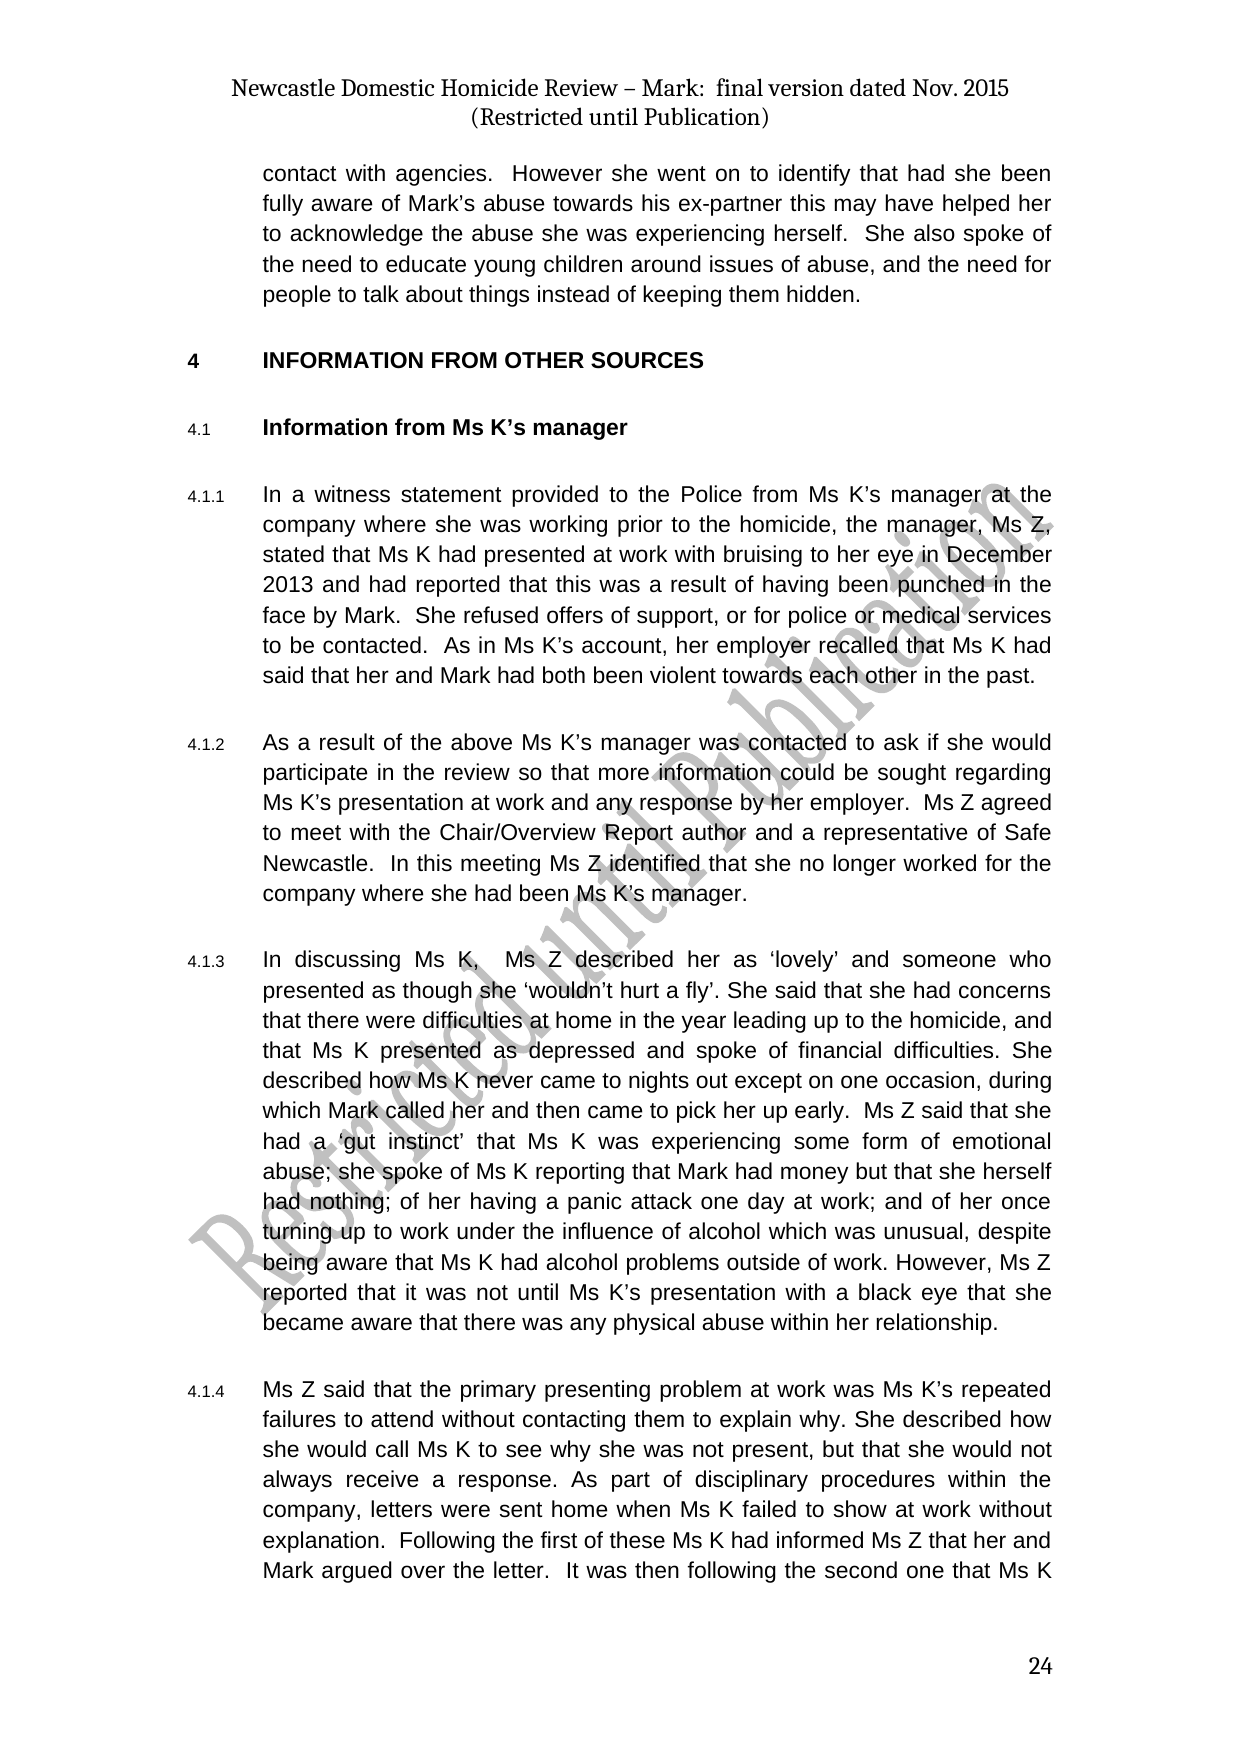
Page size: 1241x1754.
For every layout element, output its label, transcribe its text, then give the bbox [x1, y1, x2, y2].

list As a result of the above Ms K’s manager was contacted to ask if she would participate in the review so that more information could be sought regarding Ms K’s presentation at work and any response by her employer. Ms Z agreed to meet with the Chair/Overview Report author and a representative of Safe Newcastle. In this meeting Ms Z identified that she no longer worked for the company where she had been Ms K’s manager. [187, 729, 1053, 906]
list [187, 160, 1053, 307]
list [187, 1376, 1053, 1583]
list INFORMATION FROM OTHER SOURCES [187, 347, 1053, 374]
list Information from Ms K’s manager [187, 414, 1053, 441]
list In discussing Ms K, Ms Z described her as ‘lovely’ and someone who presented as though she ‘wouldn’t hurt a fly’. She said that she had concerns that there were difficulties at home in the year leading up to the homicide, and that Ms K presented as depressed and spoke of financial difficulties. She described how Ms K never came to nights out except on one occasion, during which Mark called her and then came to pick her up early. Ms Z said that she had a ‘gut instinct’ that Ms K was experiencing some form of emotional abuse; she spoke of Ms K reporting that Mark had money but that she herself had nothing; of her having a panic attack one day at work; and of her once turning up to work under the influence of alcohol which was unusual, despite being aware that Ms K had alcohol problems outside of work. However, Ms Z reported that it was not until Ms K’s presentation with a black eye that she became aware that there was any physical abuse within her relationship. [187, 946, 1053, 1335]
list In a witness statement provided to the Police from Ms K’s manager at the company where she was working prior to the homicide, the manager, Ms Z, stated that Ms K had presented at work with bruising to her eye in December 2013 and had reported that this was a result of having been punched in the face by Mark. She refused offers of support, or for police or medical services to be contacted. As in Ms K’s account, her employer recalled that Ms K had said that her and Mark had both been violent towards each other in the past. [187, 481, 1053, 688]
